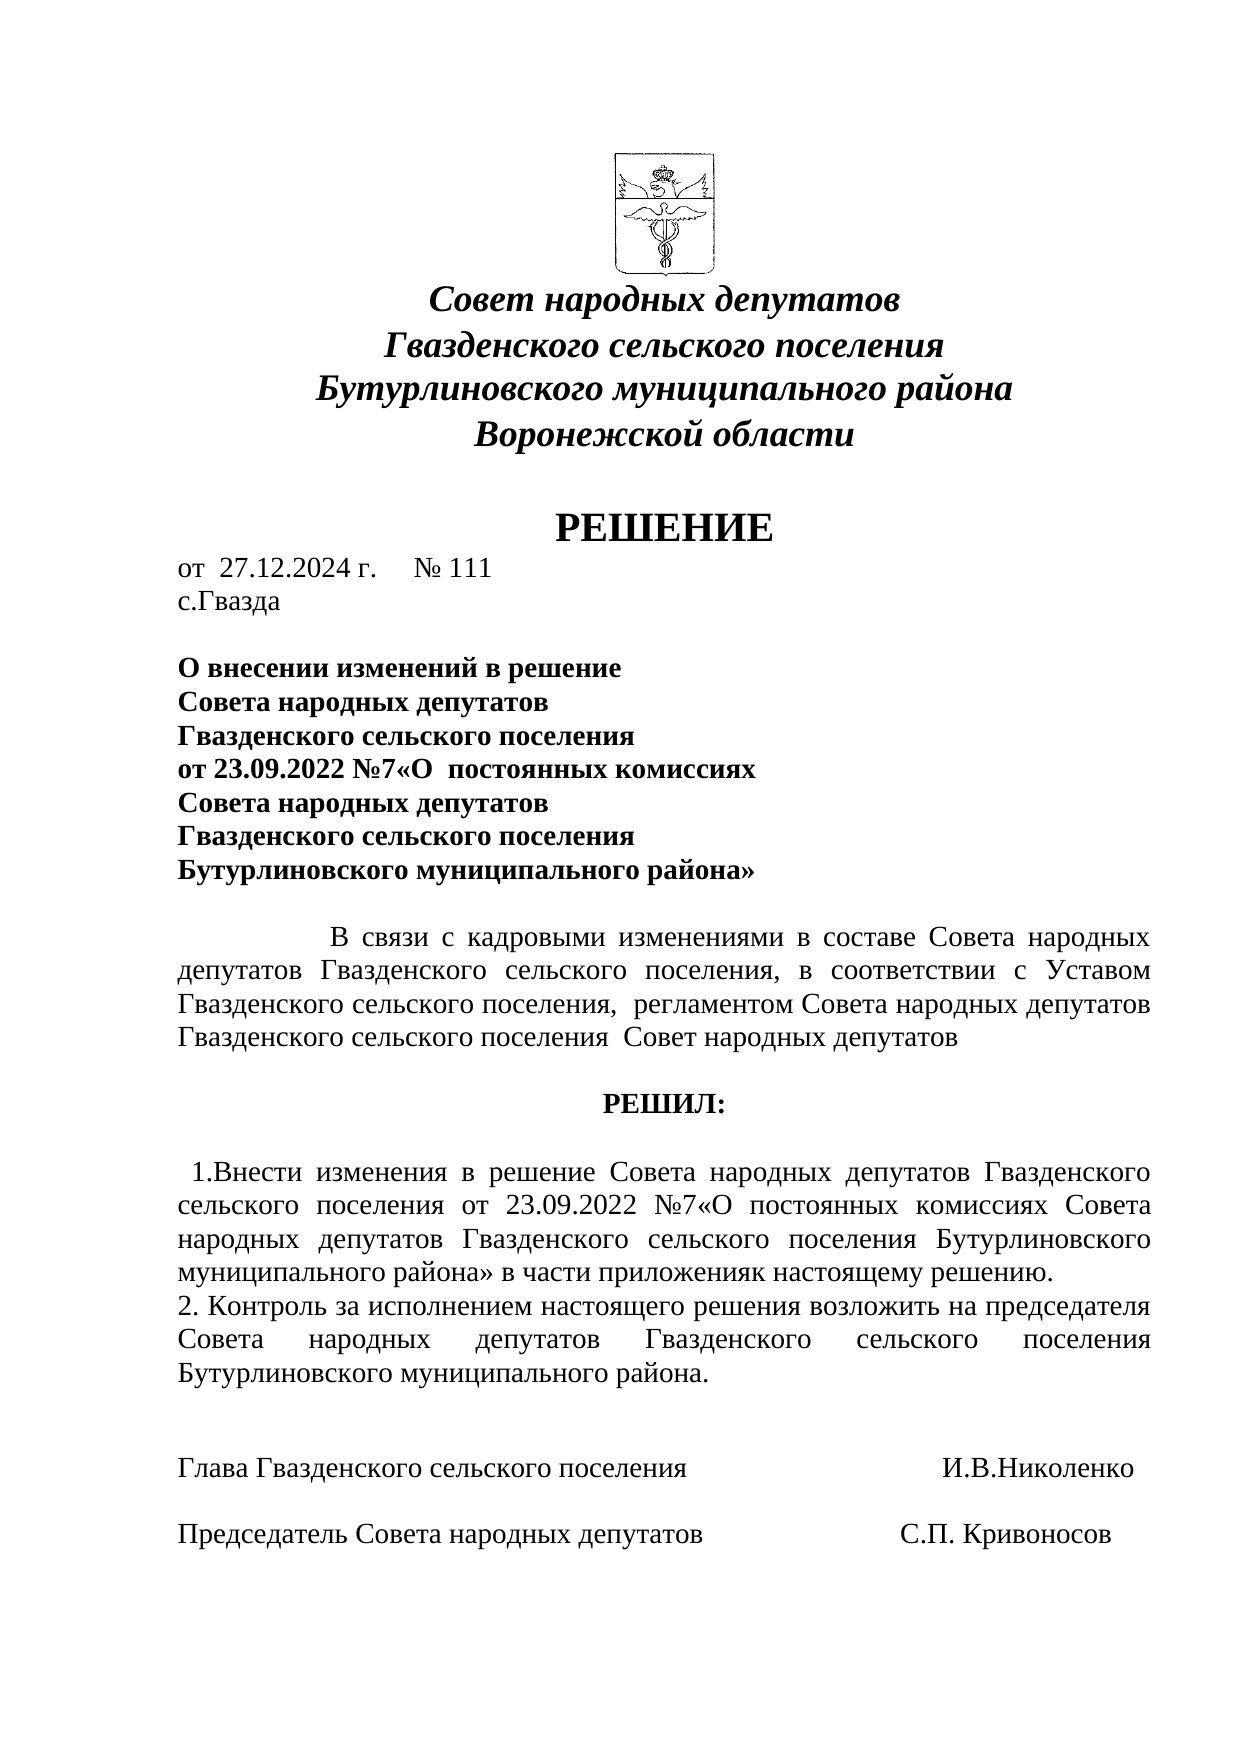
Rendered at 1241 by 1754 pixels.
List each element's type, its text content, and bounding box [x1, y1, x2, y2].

text О внесении изменений в решение [177, 651, 1152, 684]
text Бутурлиновского муниципального района [177, 365, 1152, 408]
text РЕШЕНИЕ [177, 502, 1152, 550]
text В связи с кадровыми изменениями в составе Совета народных депутатов Гвазденского сельского поселения, в соответствии с Уставом Гвазденского сельского поселения, регламентом Совета народных депутатов Гвазденского сельского поселения Совет народных депутатов [177, 919, 1152, 1053]
text Воронежской области [177, 411, 1152, 454]
text с.Гвазда [177, 583, 1152, 617]
picture [611, 151, 718, 277]
text от 23.09.2022 №7«О постоянных комиссиях [177, 751, 1152, 785]
text Глава Гвазденского сельского поселения И.В.Николенко [177, 1450, 1152, 1484]
text Гвазденского сельского поселения [177, 718, 1152, 751]
text Совета народных депутатов [177, 684, 1152, 718]
text Гвазденского сельского поселения [177, 322, 1152, 365]
text Совет народных депутатов [177, 277, 1152, 320]
text Гвазденского сельского поселения [177, 818, 1152, 852]
text Совета народных депутатов [177, 785, 1152, 818]
text Председатель Совета народных депутатов С.П. Кривоносов [177, 1516, 1152, 1550]
text 1.Внести изменения в решение Совета народных депутатов Гвазденского сельского поселения от 23.09.2022 №7«О постоянных комиссиях Совета народных депутатов Гвазденского сельского поселения Бутурлиновского муниципального района» в части приложенияк настоящему решению. [177, 1154, 1152, 1288]
text от 27.12.2024 г. № 111 [177, 550, 1152, 583]
text РЕШИЛ: [177, 1087, 1152, 1120]
text Бутурлиновского муниципального района» [177, 852, 1152, 885]
text 2. Контроль за исполнением настоящего решения возложить на председателя Совета народных депутатов Гвазденского сельского поселения Бутурлиновского муниципального района. [177, 1288, 1152, 1388]
